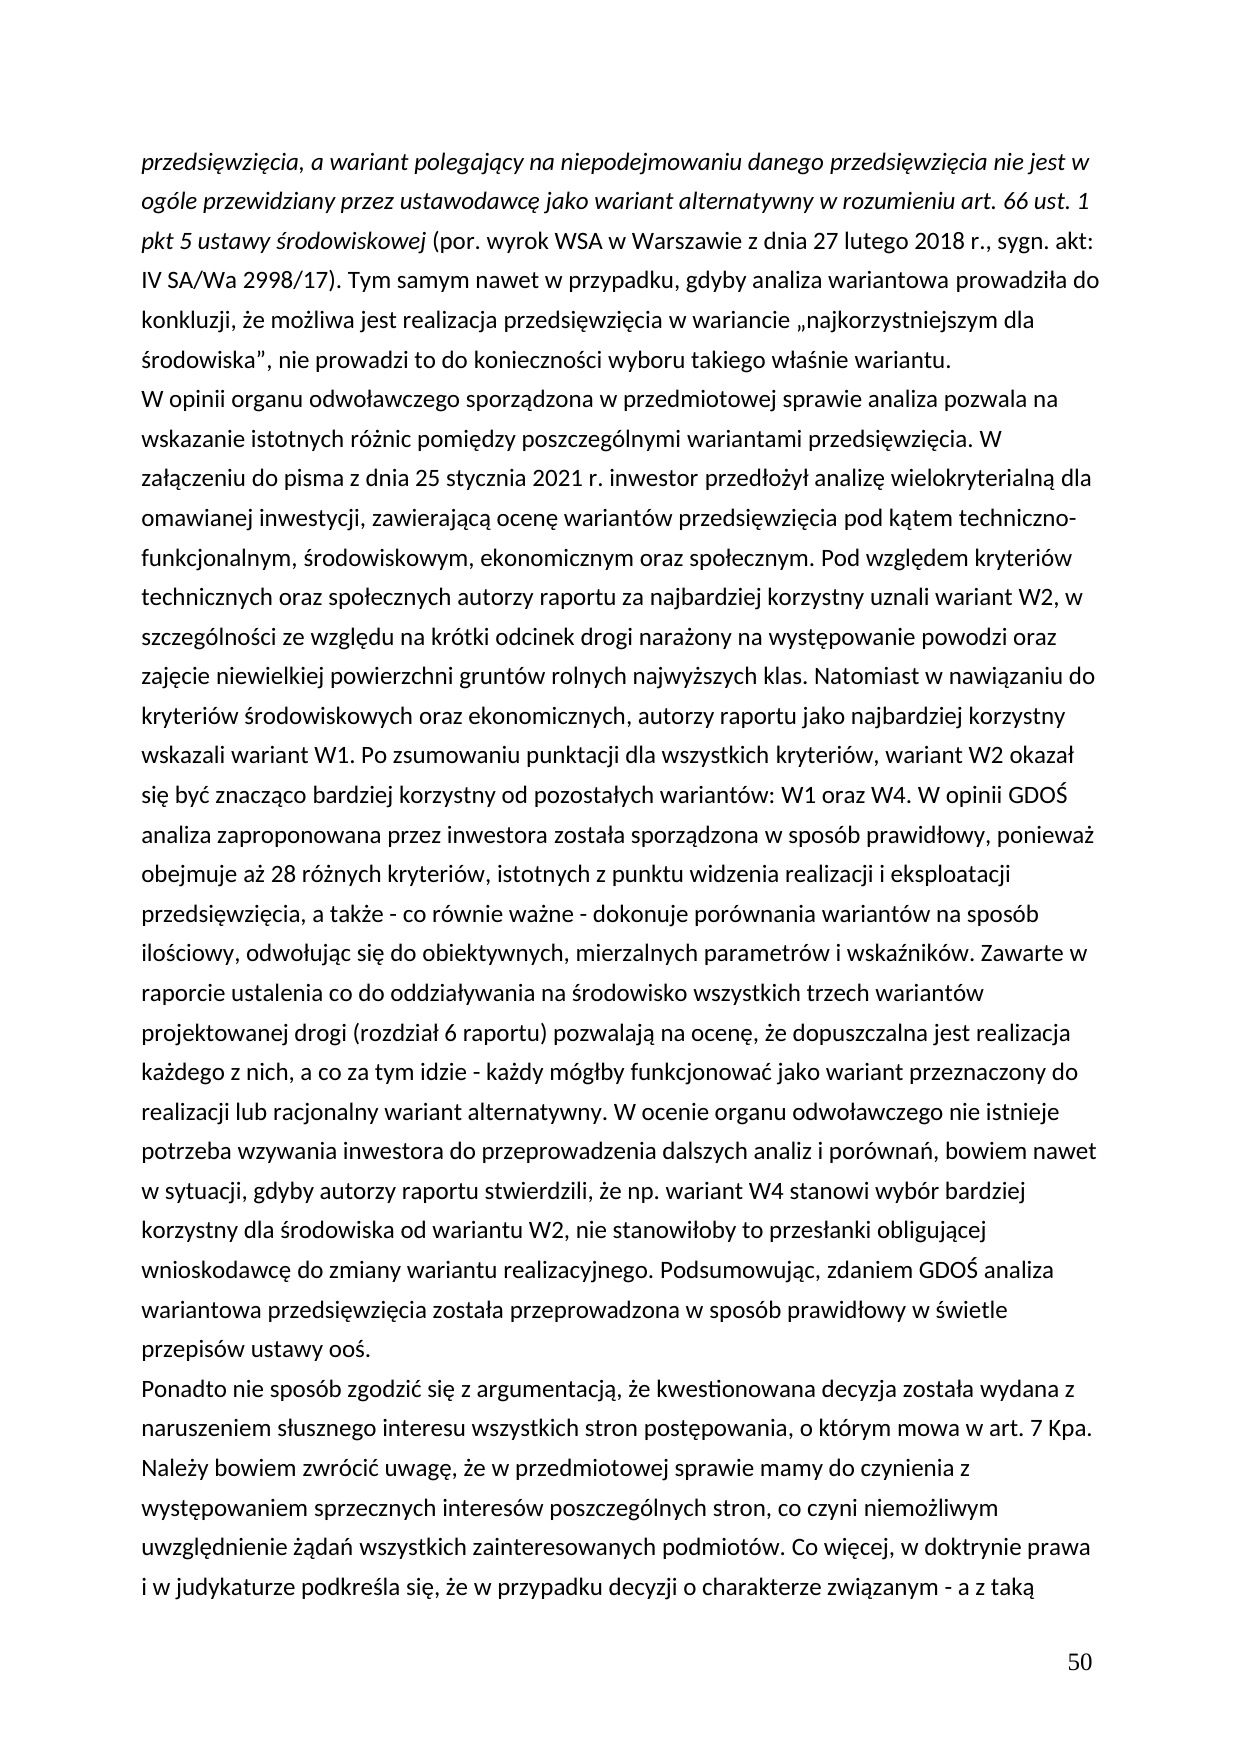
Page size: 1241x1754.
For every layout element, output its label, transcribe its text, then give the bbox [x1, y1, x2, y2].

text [141, 146, 1099, 374]
text W opinii organu odwoławczego sporządzona w przedmiotowej sprawie analiza pozwala na wskazanie istotnych różnic pomiędzy poszczególnymi wariantami przedsięwzięcia. W załączeniu do pisma z dnia 25 stycznia 2021 r. inwestor przedłożył analizę wielokryterialną dla omawianej inwestycji, zawierającą ocenę wariantów przedsięwzięcia pod kątem techniczno- funkcjonalnym, środowiskowym, ekonomicznym oraz społecznym. Pod względem kryteriów technicznych oraz społecznych autorzy raportu za najbardziej korzystny uznali wariant W2, w szczególności ze względu na krótki odcinek drogi narażony na występowanie powodzi oraz zajęcie niewielkiej powierzchni gruntów rolnych najwyższych klas. Natomiast w nawiązaniu do kryteriów środowiskowych oraz ekonomicznych, autorzy raportu jako najbardziej korzystny wskazali wariant W1. Po zsumowaniu punktacji dla wszystkich kryteriów, wariant W2 okazał się być znacząco bardziej korzystny od pozostałych wariantów: W1 oraz W4. W opinii GDOŚ analiza zaproponowana przez inwestora została sporządzona w sposób prawidłowy, ponieważ obejmuje aż 28 różnych kryteriów, istotnych z punktu widzenia realizacji i eksploatacji przedsięwzięcia, a także - co równie ważne - dokonuje porównania wariantów na sposób ilościowy, odwołując się do obiektywnych, mierzalnych parametrów i wskaźników. Zawarte w raporcie ustalenia co do oddziaływania na środowisko wszystkich trzech wariantów projektowanej drogi (rozdział 6 raportu) pozwalają na ocenę, że dopuszczalna jest realizacja każdego z nich, a co za tym idzie - każdy mógłby funkcjonować jako wariant przeznaczony do realizacji lub racjonalny wariant alternatywny. W ocenie organu odwoławczego nie istnieje potrzeba wzywania inwestora do przeprowadzenia dalszych analiz i porównań, bowiem nawet w sytuacji, gdyby autorzy raportu stwierdzili, że np. wariant W4 stanowi wybór bardziej korzystny dla środowiska od wariantu W2, nie stanowiłoby to przesłanki obligującej wnioskodawcę do zmiany wariantu realizacyjnego. Podsumowując, zdaniem GDOŚ analiza wariantowa przedsięwzięcia została przeprowadzona w sposób prawidłowy w świetle przepisów ustawy ooś. [141, 383, 1099, 1364]
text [141, 1373, 1099, 1601]
